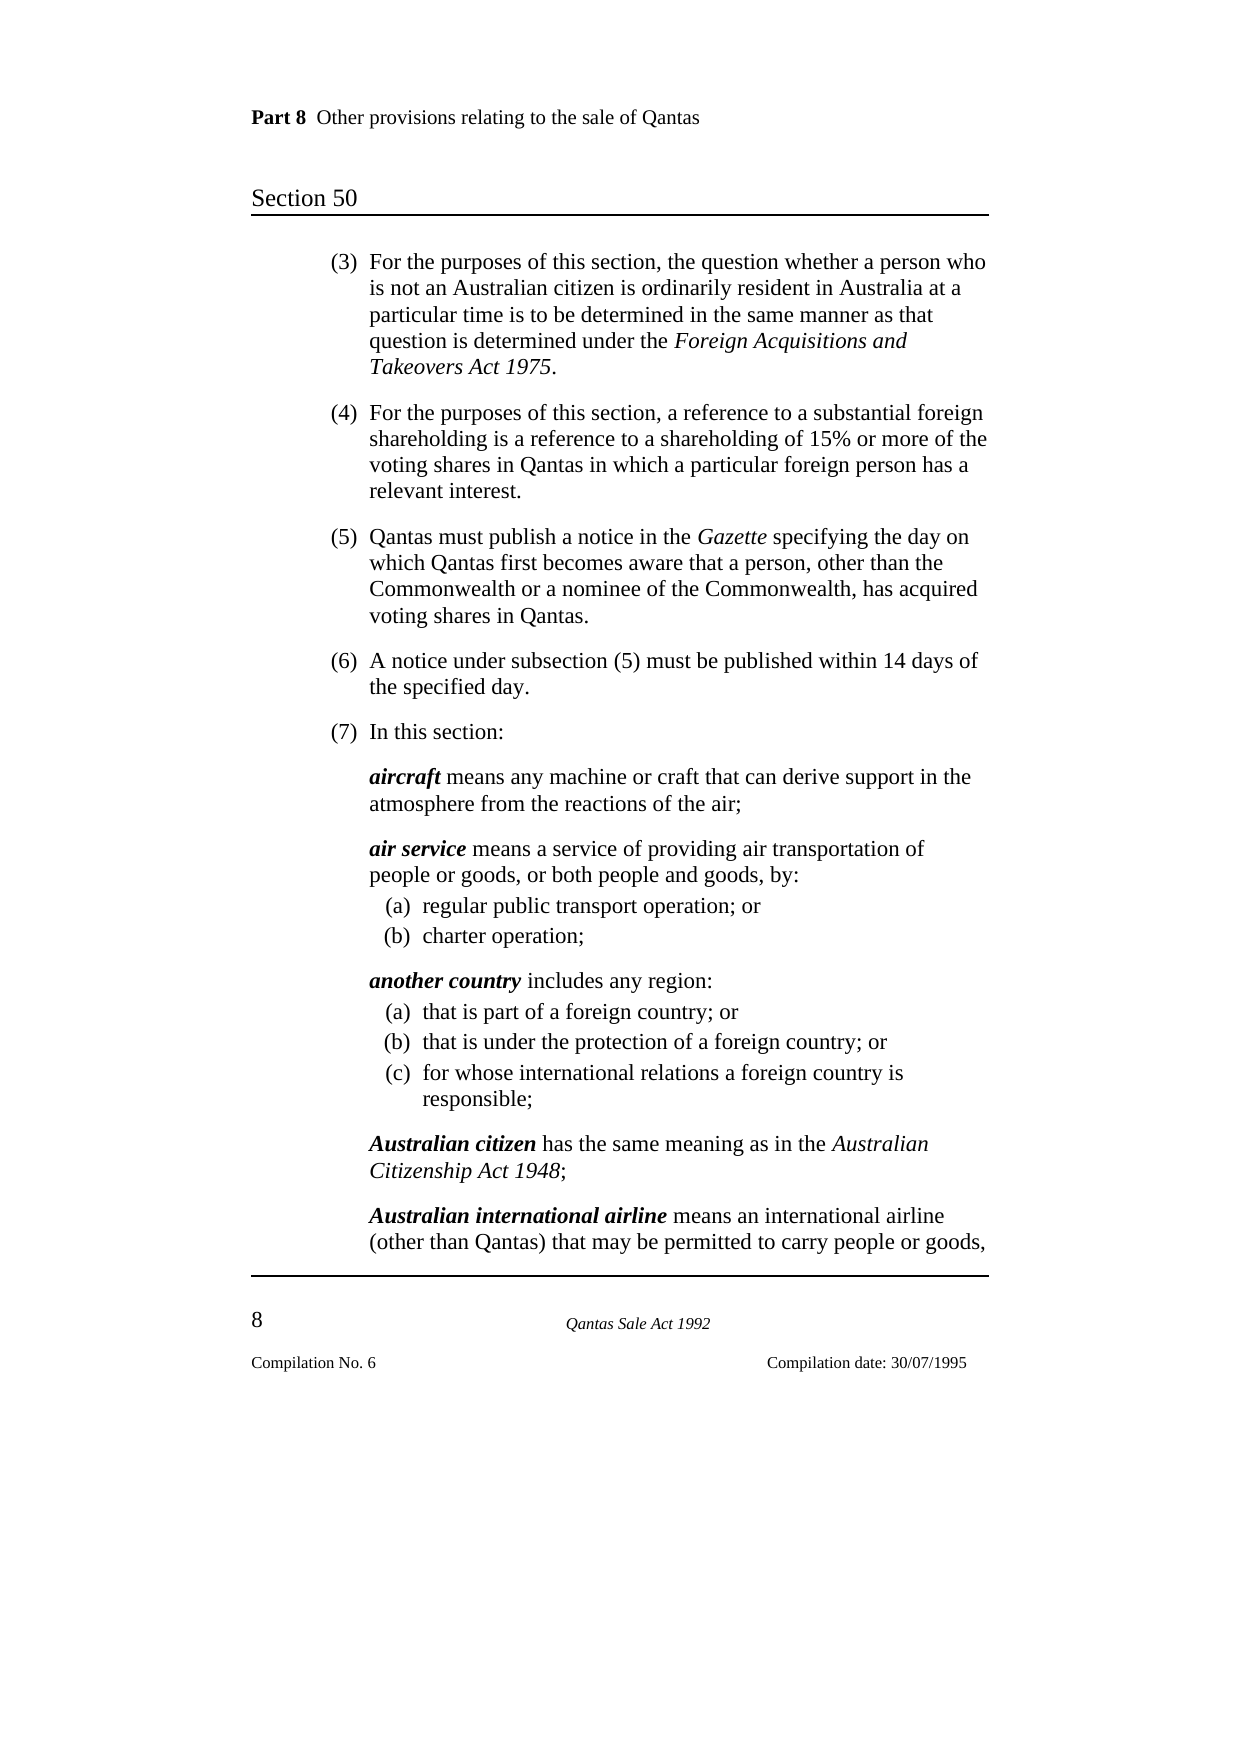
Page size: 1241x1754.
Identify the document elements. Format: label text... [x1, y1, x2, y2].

text aircraft means any machine or craft that can derive support in the atmosphere from the reactions of the air; [369, 763, 989, 816]
text (5) Qantas must publish a notice in the Gazette specifying the day on which Qantas first becomes aware that a person, other than the Commonwealth or a nominee of the Commonwealth, has acquired voting shares in Qantas. [251, 523, 989, 628]
text (4) For the purposes of this section, a reference to a substantial foreign shareholding is a reference to a shareholding of 15% or more of the voting shares in Qantas in which a particular foreign person has a relevant interest. [251, 398, 989, 504]
text another country includes any region: [369, 967, 989, 994]
text air service means a service of providing air transportation of people or goods, or both people and goods, by: [369, 835, 989, 888]
text (c) for whose international relations a foreign country is responsible; [251, 1059, 989, 1112]
text (6) A notice under subsection (5) must be published within 14 days of the specified day. [251, 647, 989, 699]
text (a) that is part of a foreign country; or [251, 998, 989, 1024]
text (3) For the purposes of this section, the question whether a person who is not an Australian citizen is ordinarily resident in Australia at a particular time is to be determined in the same manner as that question is determined under the Foreign Acquisitions and Takeovers Act 1975. [251, 248, 989, 380]
text (b) charter operation; [251, 922, 989, 949]
text (a) regular public transport operation; or [251, 892, 989, 918]
text Australian citizen has the same meaning as in the Australian Citizenship Act 1948; [369, 1130, 989, 1183]
text (7) In this section: [251, 718, 989, 745]
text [369, 1202, 989, 1254]
text (b) that is under the protection of a foreign country; or [251, 1028, 989, 1055]
